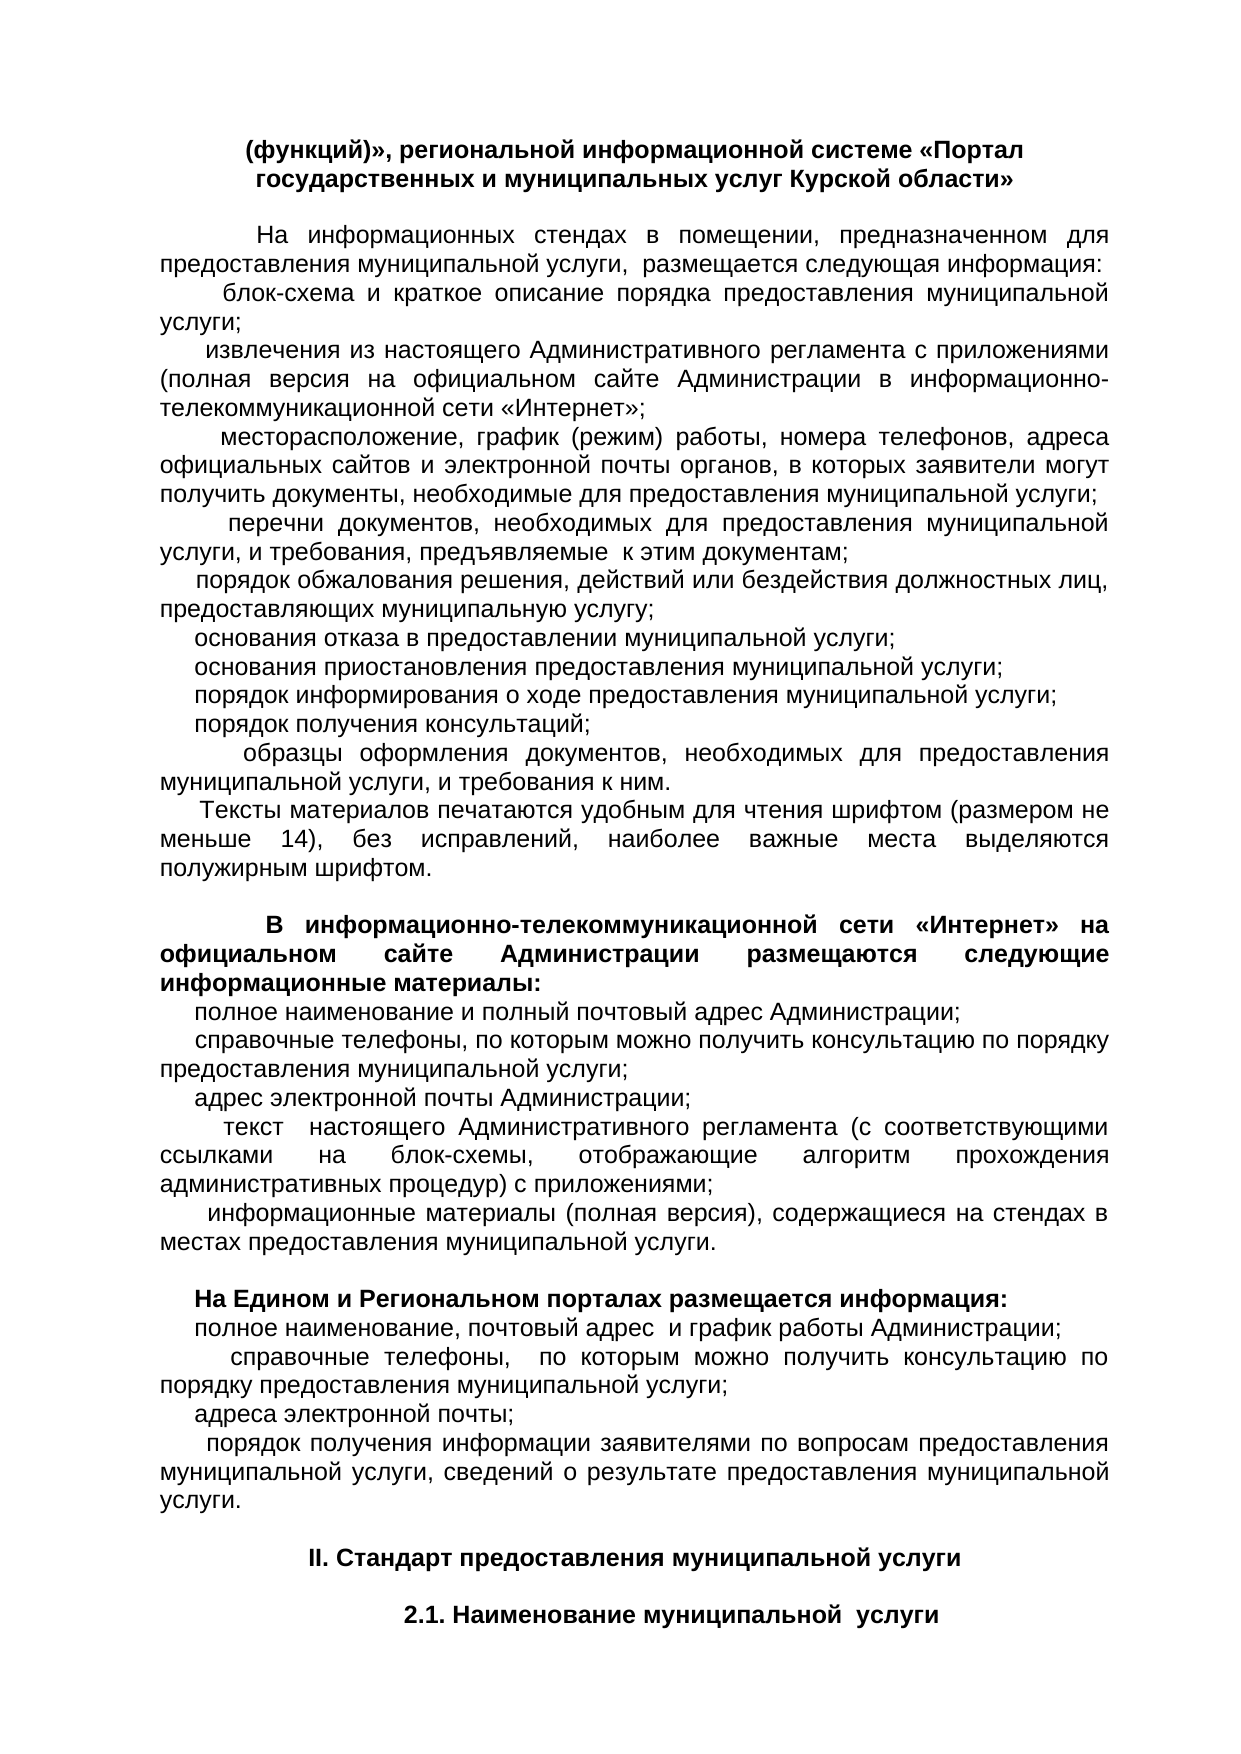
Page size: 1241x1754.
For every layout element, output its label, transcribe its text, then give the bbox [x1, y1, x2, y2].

text справочные телефоны, по которым можно получить консультацию по порядку предоставления муниципальной услуги; [159, 1342, 1110, 1399]
text основания приостановления предоставления муниципальной услуги; [159, 652, 1110, 680]
text информационные материалы (полная версия), содержащиеся на стендах в местах предоставления муниципальной услуги. [159, 1198, 1110, 1255]
text адреса электронной почты; [159, 1399, 1110, 1428]
text II. Стандарт предоставления муниципальной услуги [159, 1543, 1110, 1572]
text блок-схема и краткое описание порядка предоставления муниципальной услуги; [159, 278, 1110, 335]
text порядок информирования о ходе предоставления муниципальной услуги; [159, 680, 1110, 709]
text порядок получения информации заявителями по вопросам предоставления муниципальной услуги, сведений о результате предоставления муниципальной услуги. [159, 1428, 1110, 1514]
text месторасположение, график (режим) работы, номера телефонов, адреса официальных сайтов и электронной почты органов, в которых заявители могут получить документы, необходимые для предоставления муниципальной услуги; [159, 422, 1110, 508]
text На Едином и Региональном порталах размещается информация: [159, 1284, 1110, 1313]
text 2.1. Наименование муниципальной услуги [159, 1600, 1110, 1629]
text В информационно-телекоммуникационной сети «Интернет» на официальном сайте Администрации размещаются следующие информационные материалы: [159, 910, 1110, 997]
text Тексты материалов печатаются удобным для чтения шрифтом (размером не меньше 14), без исправлений, наиболее важные места выделяются полужирным шрифтом. [159, 795, 1110, 882]
text адрес электронной почты Администрации; [159, 1083, 1110, 1112]
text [159, 135, 1110, 192]
text полное наименование и полный почтовый адрес Администрации; [159, 997, 1110, 1025]
text перечни документов, необходимых для предоставления муниципальной услуги, и требования, предъявляемые к этим документам; [159, 508, 1110, 565]
text извлечения из настоящего Административного регламента с приложениями (полная версия на официальном сайте Администрации в информационно-телекоммуникационной сети «Интернет»; [159, 335, 1110, 422]
text порядок получения консультаций; [159, 709, 1110, 738]
text образцы оформления документов, необходимых для предоставления муниципальной услуги, и требования к ним. [159, 738, 1110, 795]
text справочные телефоны, по которым можно получить консультацию по порядку предоставления муниципальной услуги; [159, 1025, 1110, 1083]
text порядок обжалования решения, действий или бездействия должностных лиц, предоставляющих муниципальную услугу; [159, 565, 1110, 623]
text полное наименование, почтовый адрес и график работы Администрации; [159, 1313, 1110, 1342]
text основания отказа в предоставлении муниципальной услуги; [159, 623, 1110, 652]
text текст настоящего Административного регламента (с соответствующими ссылками на блок-схемы, отображающие алгоритм прохождения административных процедур) с приложениями; [159, 1112, 1110, 1198]
text На информационных стендах в помещении, предназначенном для предоставления муниципальной услуги, размещается следующая информация: [159, 220, 1110, 278]
